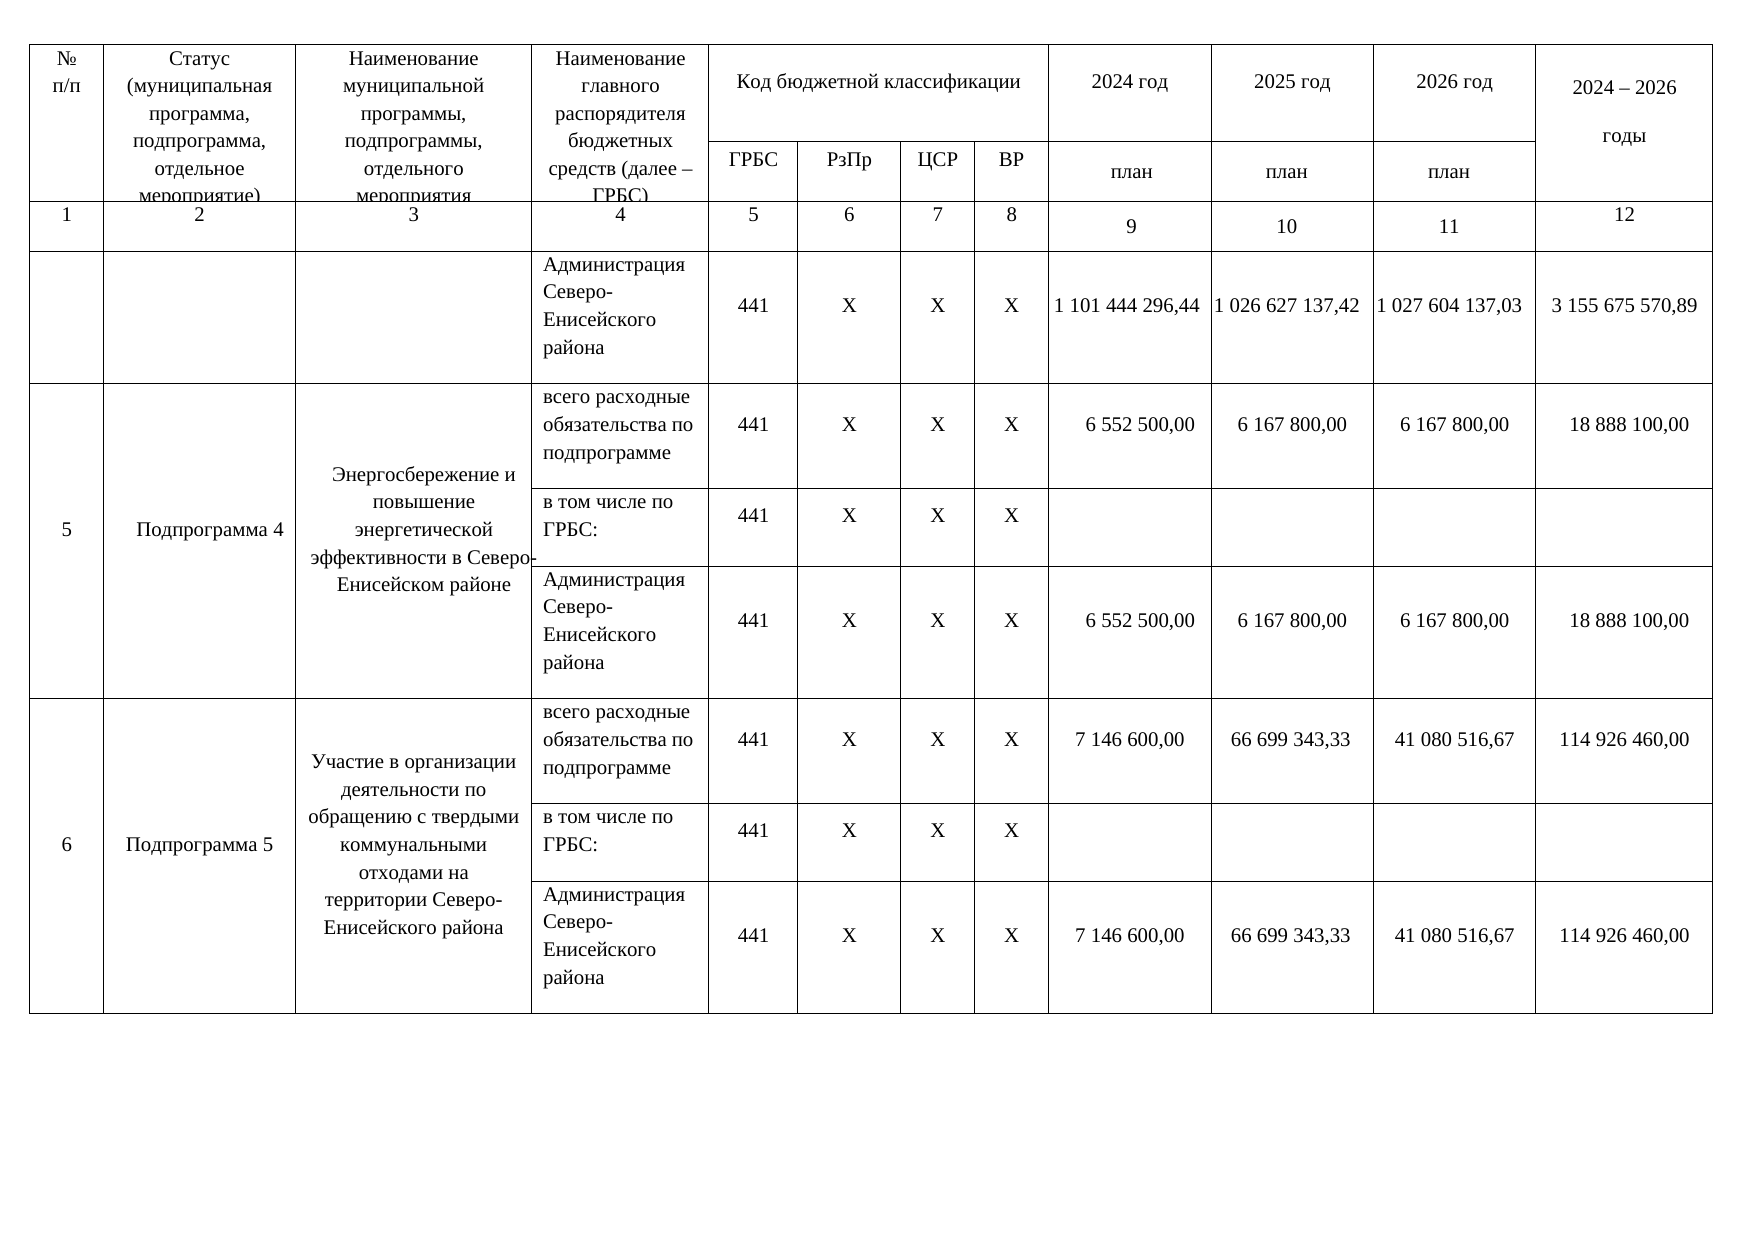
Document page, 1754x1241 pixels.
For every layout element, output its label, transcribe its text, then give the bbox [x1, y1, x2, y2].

table_cell Х [798, 489, 900, 566]
table_cell Х [901, 804, 974, 881]
table_cell РзПр [798, 142, 900, 201]
table_cell Х [901, 384, 974, 488]
table_cell 66 699 343,33 [1212, 882, 1373, 1013]
table_cell 441 [709, 567, 797, 698]
table_cell 7 [901, 202, 974, 251]
table_cell Х [798, 567, 900, 698]
table_cell Участие в организации деятельности по обращению с твердыми коммунальными отходами на территории Северо-Енисейского района [296, 699, 531, 1013]
table_cell Администрация Северо-Енисейского района [532, 567, 708, 698]
table_cell 6 167 800,00 [1212, 567, 1373, 698]
table_cell 6 [30, 699, 103, 1013]
table_cell 6 552 500,00 [1049, 384, 1211, 488]
table_cell Х [975, 489, 1048, 566]
table_cell 441 [709, 699, 797, 803]
table_cell 114 926 460,00 [1536, 882, 1712, 1013]
table_cell 441 [709, 252, 797, 383]
table_cell Х [975, 567, 1048, 698]
table_cell 8 [975, 202, 1048, 251]
table_cell Х [975, 699, 1048, 803]
table_cell [1374, 489, 1535, 566]
table_cell Х [975, 804, 1048, 881]
table_cell 9 [1049, 202, 1211, 251]
table_cell Х [901, 489, 974, 566]
table_cell всего расходные обязательства по подпрограмме [532, 699, 708, 803]
table_header 2024 – 2026 годы [1536, 45, 1712, 201]
table_cell Х [798, 882, 900, 1013]
table_cell 11 [1374, 202, 1535, 251]
table_cell 3 [296, 202, 531, 251]
table_cell 441 [709, 384, 797, 488]
table_cell Подпрограмма 4 [104, 384, 295, 698]
table_cell 6 167 800,00 [1374, 567, 1535, 698]
table_cell 6 167 800,00 [1374, 384, 1535, 488]
table_cell Администрация Северо-Енисейского района [532, 882, 708, 1013]
table_cell 6 [798, 202, 900, 251]
table_cell 12 [1536, 202, 1712, 251]
table_cell [1212, 804, 1373, 881]
table_cell 441 [709, 882, 797, 1013]
table_cell 41 080 516,67 [1374, 882, 1535, 1013]
table_cell Х [901, 699, 974, 803]
table_cell в том числе по ГРБС: [532, 489, 708, 566]
table_cell 66 699 343,33 [1212, 699, 1373, 803]
table_cell Х [901, 567, 974, 698]
table_cell 3 155 675 570,89 [1536, 252, 1712, 383]
table_cell 41 080 516,67 [1374, 699, 1535, 803]
table_cell Х [901, 252, 974, 383]
table_cell 1 [30, 202, 103, 251]
table_cell план [1049, 142, 1211, 201]
table_cell 6 167 800,00 [1212, 384, 1373, 488]
table_header 2025 год [1212, 45, 1373, 141]
table_header № п/п [30, 45, 103, 201]
table_cell 441 [709, 489, 797, 566]
table_cell 10 [1212, 202, 1373, 251]
table_header Наименование муниципальной программы, подпрограммы, отдельного мероприятия [296, 45, 531, 201]
table_cell ГРБС [709, 142, 797, 201]
table_cell [1536, 489, 1712, 566]
table_cell ЦСР [901, 142, 974, 201]
table_cell Администрация Северо-Енисейского района [532, 252, 708, 383]
table_cell 1 027 604 137,03 [1374, 252, 1535, 383]
table_cell 4 [532, 202, 708, 251]
table_header Наименование главного распорядителя бюджетных средств (далее – ГРБС) [532, 45, 708, 201]
table_cell Х [901, 882, 974, 1013]
table_cell Подпрограмма 5 [104, 699, 295, 1013]
table_cell 2 [104, 202, 295, 251]
table_cell 1 101 444 296,44 [1049, 252, 1211, 383]
table_cell 5 [30, 384, 103, 698]
table_header 2024 год [1049, 45, 1211, 141]
table_cell 18 888 100,00 [1536, 384, 1712, 488]
table_cell 7 146 600,00 [1049, 699, 1211, 803]
table_cell 5 [709, 202, 797, 251]
table_cell [1536, 804, 1712, 881]
table_cell Х [975, 882, 1048, 1013]
table_cell 441 [709, 804, 797, 881]
table_cell 18 888 100,00 [1536, 567, 1712, 698]
table_cell ВР [975, 142, 1048, 201]
table_cell Х [975, 252, 1048, 383]
table_cell [1049, 804, 1211, 881]
table_cell 114 926 460,00 [1536, 699, 1712, 803]
table_cell [1374, 804, 1535, 881]
table_cell 6 552 500,00 [1049, 567, 1211, 698]
table_cell Х [798, 804, 900, 881]
table_cell в том числе по ГРБС: [532, 804, 708, 881]
table_cell Х [798, 699, 900, 803]
table_cell план [1374, 142, 1535, 201]
table_cell Х [975, 384, 1048, 488]
table_cell план [1212, 142, 1373, 201]
table_cell всего расходные обязательства по подпрограмме [532, 384, 708, 488]
table_cell Х [798, 252, 900, 383]
table_cell Х [798, 384, 900, 488]
table_cell [1049, 489, 1211, 566]
table_cell [1212, 489, 1373, 566]
table_header Код бюджетной классификации [709, 45, 1048, 141]
table_header 2026 год [1374, 45, 1535, 141]
table_cell Энергосбережение и повышение энергетической эффективности в Северо-Енисейском районе [296, 384, 531, 698]
table_cell 1 026 627 137,42 [1212, 252, 1373, 383]
table_header Статус (муниципальная программа, подпрограмма, отдельное мероприятие) [104, 45, 295, 201]
table_cell 7 146 600,00 [1049, 882, 1211, 1013]
